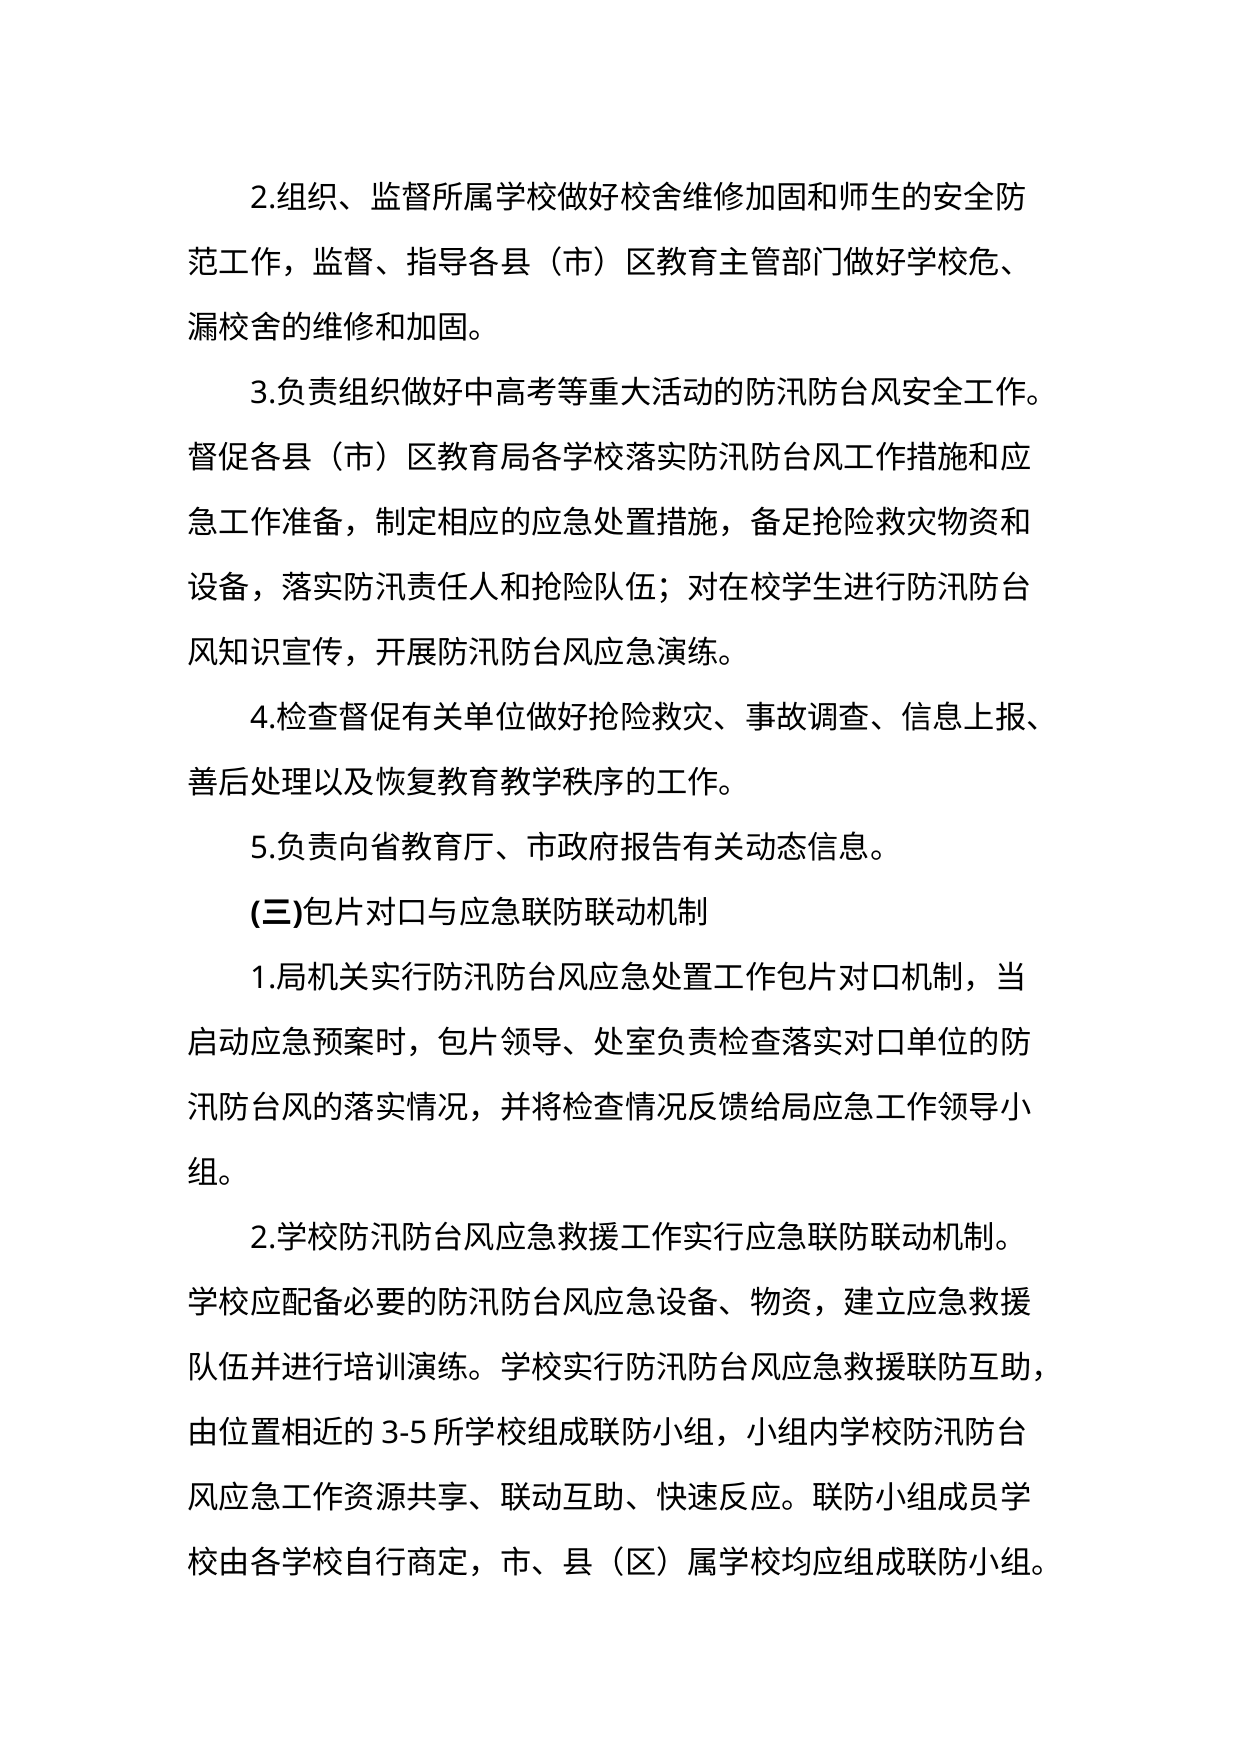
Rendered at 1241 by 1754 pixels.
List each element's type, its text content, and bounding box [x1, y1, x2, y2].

text 5.负责向省教育厅、市政府报告有关动态信息。 [187, 812, 1053, 877]
text 1.局机关实行防汛防台风应急处置工作包片对口机制，当启动应急预案时，包片领导、处室负责检查落实对口单位的防汛防台风的落实情况，并将检查情况反馈给局应急工作领导小组。 [187, 942, 1053, 1202]
text (三)包片对口与应急联防联动机制 [187, 877, 1053, 942]
text 2.组织、监督所属学校做好校舍维修加固和师生的安全防范工作，监督、指导各县（市）区教育主管部门做好学校危、漏校舍的维修和加固。 [187, 162, 1053, 357]
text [187, 1202, 1053, 1592]
text 4.检查督促有关单位做好抢险救灾、事故调查、信息上报、善后处理以及恢复教育教学秩序的工作。 [187, 682, 1053, 812]
text 3.负责组织做好中高考等重大活动的防汛防台风安全工作。督促各县（市）区教育局各学校落实防汛防台风工作措施和应急工作准备，制定相应的应急处置措施，备足抢险救灾物资和设备，落实防汛责任人和抢险队伍；对在校学生进行防汛防台风知识宣传，开展防汛防台风应急演练。 [187, 357, 1053, 682]
